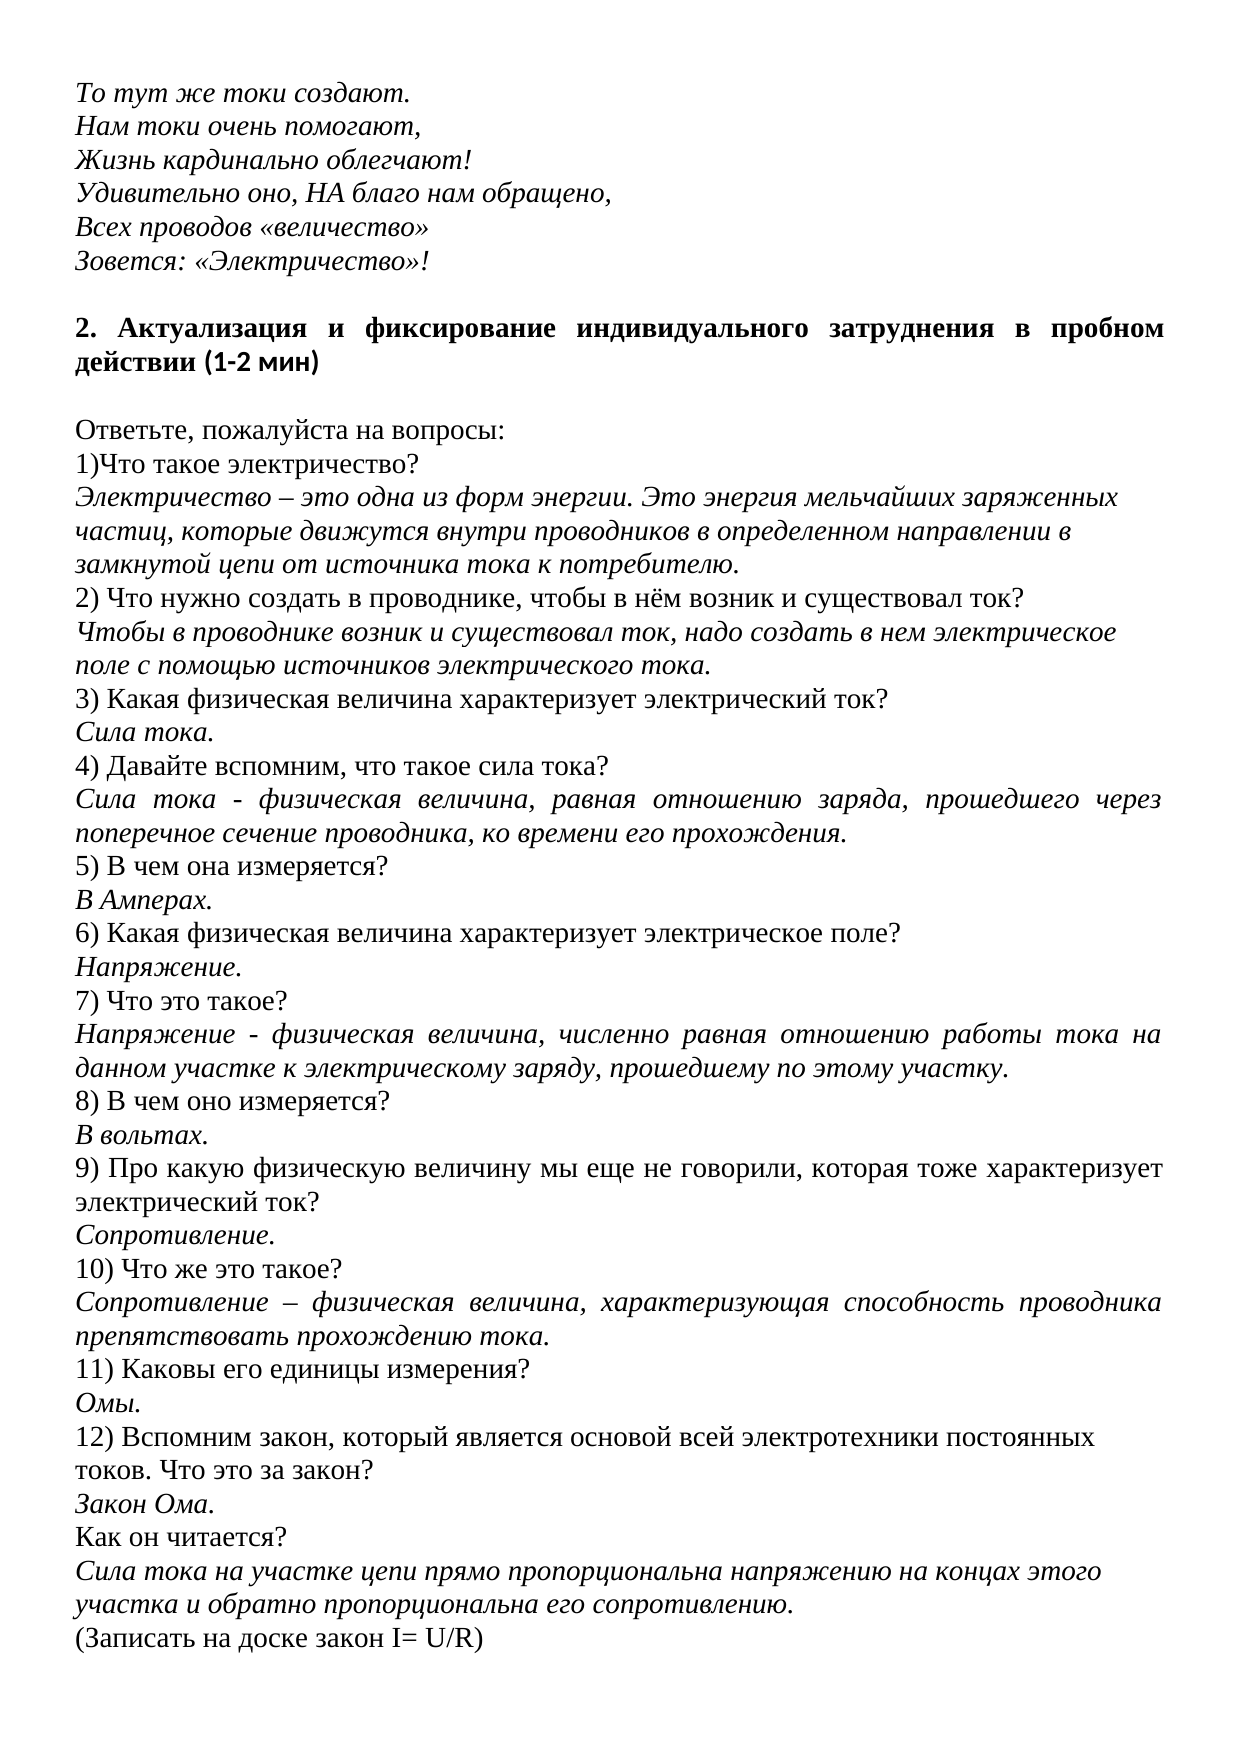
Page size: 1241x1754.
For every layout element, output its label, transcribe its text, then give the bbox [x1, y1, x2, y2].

text Электричество – это одна из форм энергии. Это энергия мельчайших заряженных частиц, которые движутся внутри проводников в определенном направлении в замкнутой цепи от источника тока к потребителю. [75, 479, 1165, 580]
text Сила тока - физическая величина, равная отношению заряда, прошедшего через поперечное сечение проводника, ко времени его прохождения. [75, 781, 1165, 848]
text В вольтах. [75, 1117, 1165, 1150]
text 10) Что же это такое? [75, 1251, 1165, 1284]
text 2. Актуализация и фиксирование индивидуального затруднения в пробном действии (1-2 мин) [75, 310, 1165, 379]
text Закон Ома. [75, 1486, 1165, 1519]
text 5) В чем она измеряется? [75, 848, 1165, 882]
text Чтобы в проводнике возник и существовал ток, надо создать в нем электрическое поле с помощью источников электрического тока. [712, 614, 1165, 681]
text То тут же токи создают. Нам токи очень помогают, Жизнь кардинально облегчают! [75, 75, 1165, 176]
text Сила тока. [75, 714, 1165, 748]
text Напряжение. [75, 949, 1165, 983]
text 1)Что такое электричество? [75, 446, 1165, 479]
text Омы. [75, 1385, 1165, 1419]
text Как он читается? [75, 1519, 1165, 1553]
text 11) Каковы его единицы измерения? [75, 1352, 1165, 1385]
text 2) Что нужно создать в проводнике, чтобы в нём возник и существовал ток? [75, 580, 1165, 614]
text Всех проводов «величество» Зовется: «Электричество»! [75, 209, 1165, 276]
text 3) Какая физическая величина характеризует электрический ток? [75, 681, 1165, 714]
text (Записать на доске закон I= U/R) [75, 1620, 1165, 1653]
text Сила тока на участке цепи прямо пропорциональна напряжению на концах этого участка и обратно пропорциональна его сопротивлению. [75, 1553, 1165, 1620]
text 12) Вспомним закон, который является основой всей электротехники постоянных токов. Что это за закон? [75, 1419, 1165, 1486]
text 7) Что это такое? [75, 983, 1165, 1016]
text 6) Какая физическая величина характеризует электрическое поле? [75, 916, 1165, 949]
text Сопротивление – физическая величина, характеризующая способность проводника препятствовать прохождению тока. [75, 1284, 1165, 1352]
text Ответьте, пожалуйста на вопросы: [75, 412, 1165, 446]
text В Амперах. [75, 882, 1165, 916]
text Напряжение - физическая величина, численно равная отношению работы тока на данном участке к электрическому заряду, прошедшему по этому участку. [75, 1016, 1165, 1083]
text 4) Давайте вспомним, что такое сила тока? [75, 748, 1165, 781]
text 8) В чем оно измеряется? [75, 1083, 1165, 1117]
text Удивительно оно, НА благо нам обращено, [75, 176, 1165, 209]
text Сопротивление. [75, 1217, 1165, 1251]
text 9) Про какую физическую величину мы еще не говорили, которая тоже характеризует электрический ток? [75, 1150, 1165, 1217]
